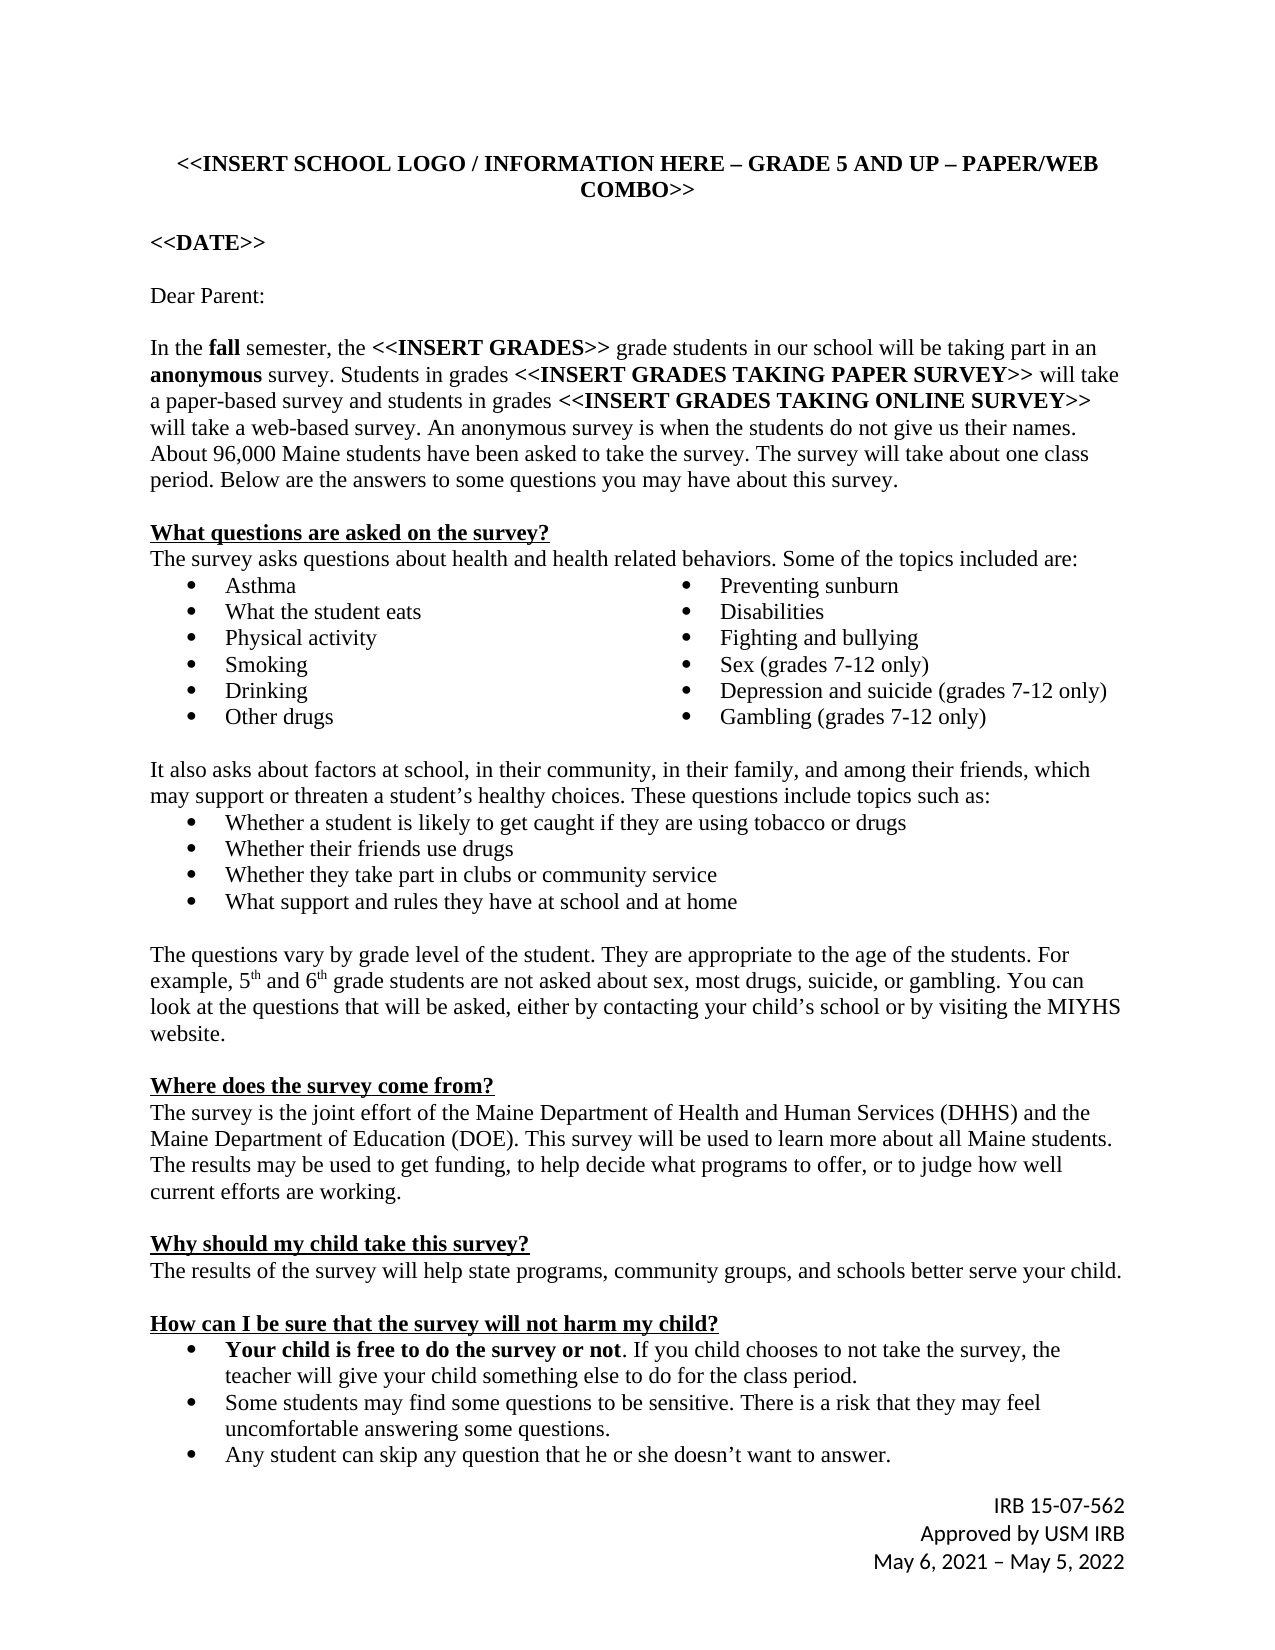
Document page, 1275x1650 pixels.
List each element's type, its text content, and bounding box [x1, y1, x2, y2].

list Whether they take part in clubs or community service [187, 862, 1125, 888]
list Drinking [187, 677, 630, 703]
text The questions vary by grade level of the student. They are appropriate to the age of the students. For example, 5th and 6th grade students are not asked about sex, most drugs, suicide, or gambling. You can look at the questions that will be asked, either by contacting your child’s school or by visiting the MIYHS website. [150, 941, 1125, 1046]
text The survey is the joint effort of the Maine Department of Health and Human Services (DHHS) and the Maine Department of Education (DOE). This survey will be used to learn more about all Maine students. The results may be used to get funding, to help decide what programs to offer, or to judge how well current efforts are working. [150, 1099, 1125, 1204]
list What support and rules they have at school and at home [187, 888, 1125, 914]
list Disabilities [682, 598, 1125, 624]
text <<DATE>> [150, 229, 1125, 255]
list Other drugs [187, 703, 630, 730]
list Fighting and bullying [682, 624, 1125, 651]
text Dear Parent: [150, 282, 1125, 308]
list Any student can skip any question that he or she doesn’t want to answer. [187, 1441, 1125, 1468]
list Sex (grades 7-12 only) [682, 651, 1125, 677]
list Physical activity [187, 624, 630, 651]
text How can I be sure that the survey will not harm my child? [150, 1309, 1125, 1336]
list Whether their friends use drugs [187, 835, 1125, 862]
text In the fall semester, the <<INSERT GRADES>> grade students in our school will be taking part in an anonymous survey. Students in grades <<INSERT GRADES TAKING PAPER SURVEY>> will take a paper-based survey and students in grades <<INSERT GRADES TAKING ONLINE SURVEY>> will take a web-based survey. An anonymous survey is when the students do not give us their names. About 96,000 Maine students have been asked to take the survey. The survey will take about one class period. Below are the answers to some questions you may have about this survey. [150, 334, 1125, 493]
text It also asks about factors at school, in their community, in their family, and among their friends, which may support or threaten a student’s healthy choices. These questions include topics such as: [150, 756, 1125, 809]
text The results of the survey will help state programs, community groups, and schools better serve your child. [150, 1257, 1125, 1283]
text What questions are asked on the survey? The survey asks questions about health and health related behaviors. Some of the topics included are: [150, 519, 1125, 572]
text <<INSERT SCHOOL LOGO / INFORMATION HERE – GRADE 5 AND UP – PAPER/WEB COMBO>> [150, 150, 1125, 203]
list Preventing sunburn [682, 572, 1125, 598]
list Depression and suicide (grades 7-12 only) [682, 677, 1125, 703]
text Where does the survey come from? [150, 1072, 1125, 1099]
list What the student eats [187, 598, 630, 624]
list Whether a student is likely to get caught if they are using tobacco or drugs [187, 809, 1125, 835]
list Some students may find some questions to be sensitive. There is a risk that they may feel uncomfortable answering some questions. [187, 1389, 1125, 1441]
list Gambling (grades 7-12 only) [682, 703, 1125, 730]
list Smoking [187, 651, 630, 677]
list Your child is free to do the survey or not. If you child chooses to not take the survey, the teacher will give your child something else to do for the class period. [187, 1336, 1125, 1389]
list Asthma [187, 572, 630, 598]
text Why should my child take this survey? [150, 1231, 1125, 1257]
